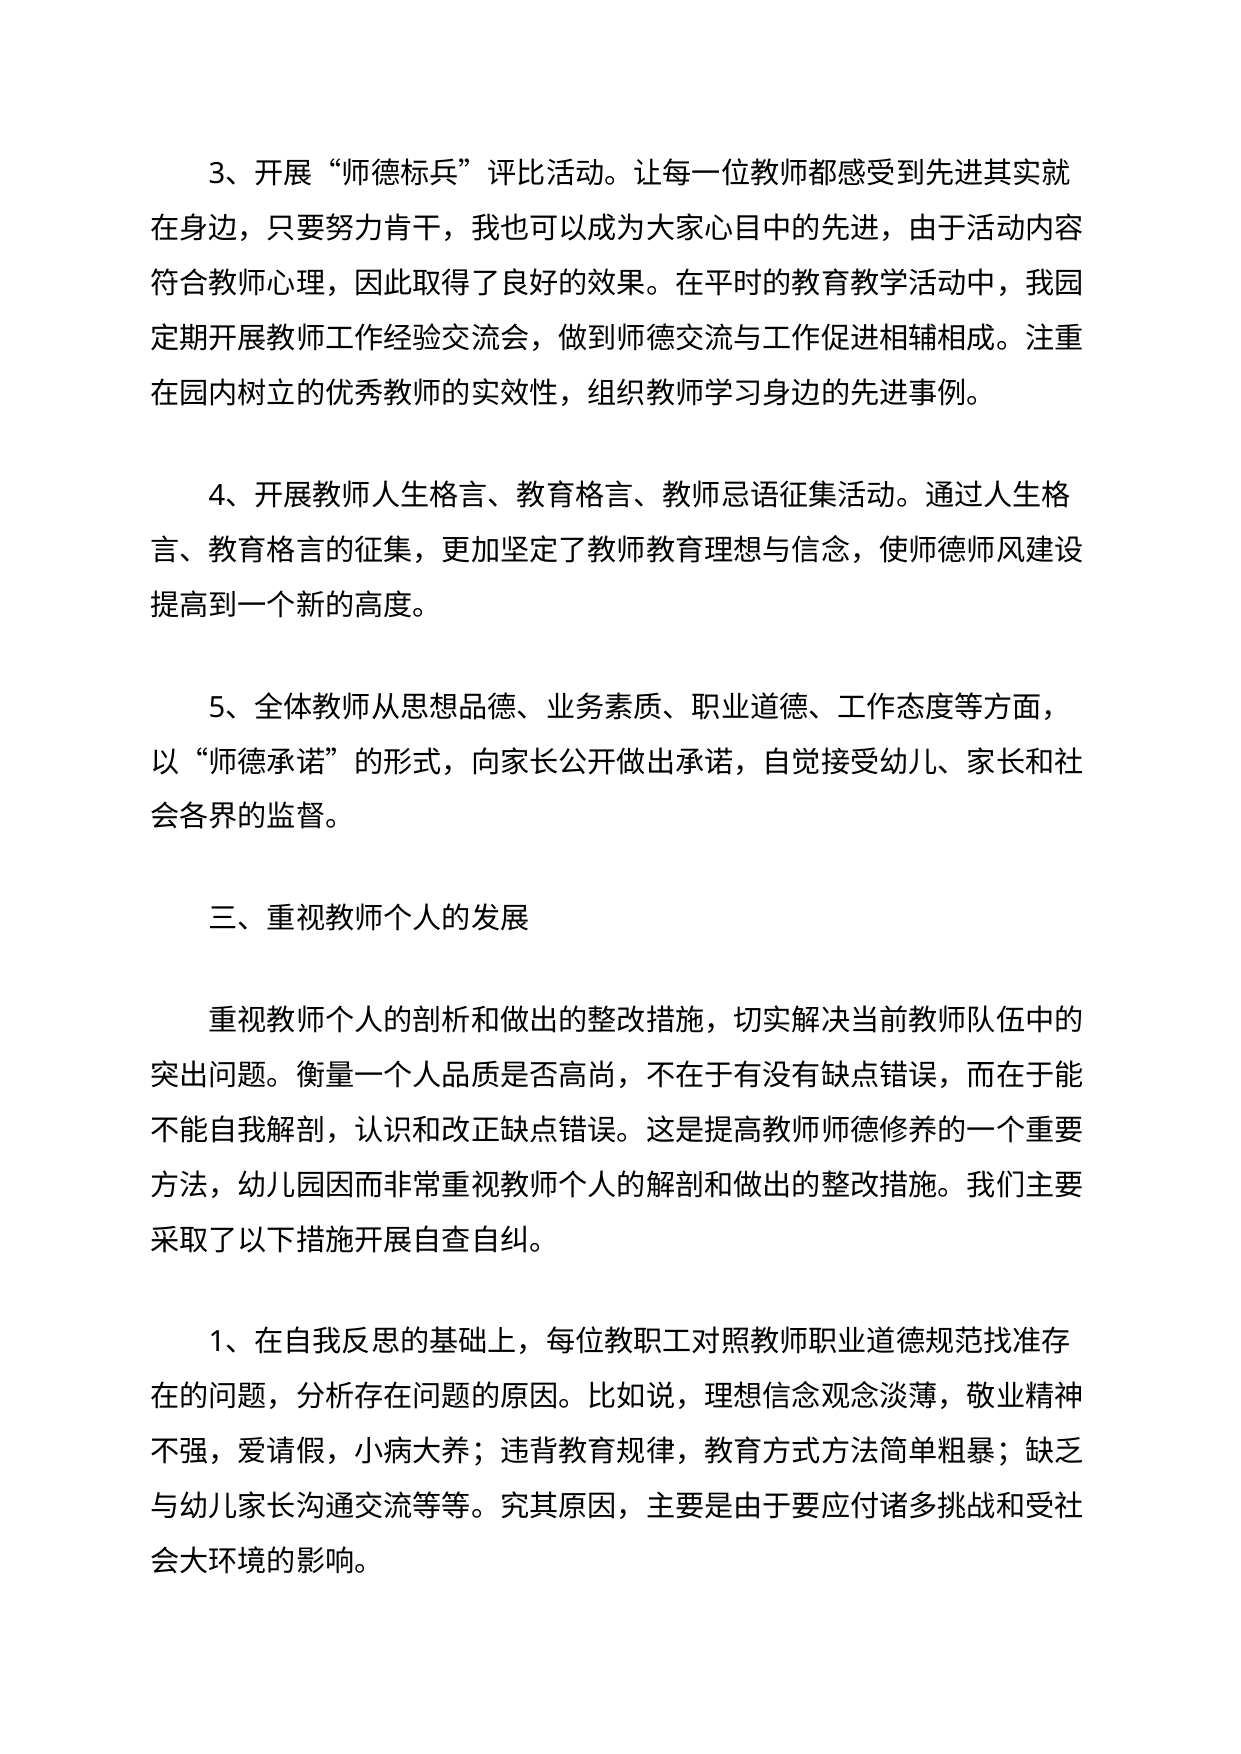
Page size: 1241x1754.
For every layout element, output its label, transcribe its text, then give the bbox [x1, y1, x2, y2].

text 重视教师个人的剖析和做出的整改措施，切实解决当前教师队伍中的突出问题。衡量一个人品质是否高尚，不在于有没有缺点错误，而在于能不能自我解剖，认识和改正缺点错误。这是提高教师师德修养的一个重要方法，幼儿园因而非常重视教师个人的解剖和做出的整改措施。我们主要采取了以下措施开展自查自纠。 [150, 997, 1090, 1258]
text 5、全体教师从思想品德、业务素质、职业道德、工作态度等方面，以“师德承诺”的形式，向家长公开做出承诺，自觉接受幼儿、家长和社会各界的监督。 [150, 683, 1090, 835]
text 1、在自我反思的基础上，每位教职工对照教师职业道德规范找准存在的问题，分析存在问题的原因。比如说，理想信念观念淡薄，敬业精神不强，爱请假，小病大养；违背教育规律，教育方式方法简单粗暴；缺乏与幼儿家长沟通交流等等。究其原因，主要是由于要应付诸多挑战和受社会大环境的影响。 [150, 1318, 1090, 1580]
text 3、开展“师德标兵”评比活动。让每一位教师都感受到先进其实就在身边，只要努力肯干，我也可以成为大家心目中的先进，由于活动内容符合教师心理，因此取得了良好的效果。在平时的教育教学活动中，我园定期开展教师工作经验交流会，做到师德交流与工作促进相辅相成。注重在园内树立的优秀教师的实效性，组织教师学习身边的先进事例。 [150, 150, 1090, 412]
text 三、重视教师个人的发展 [150, 895, 1090, 937]
text 4、开展教师人生格言、教育格言、教师忌语征集活动。通过人生格言、教育格言的征集，更加坚定了教师教育理想与信念，使师德师风建设提高到一个新的高度。 [150, 471, 1090, 624]
